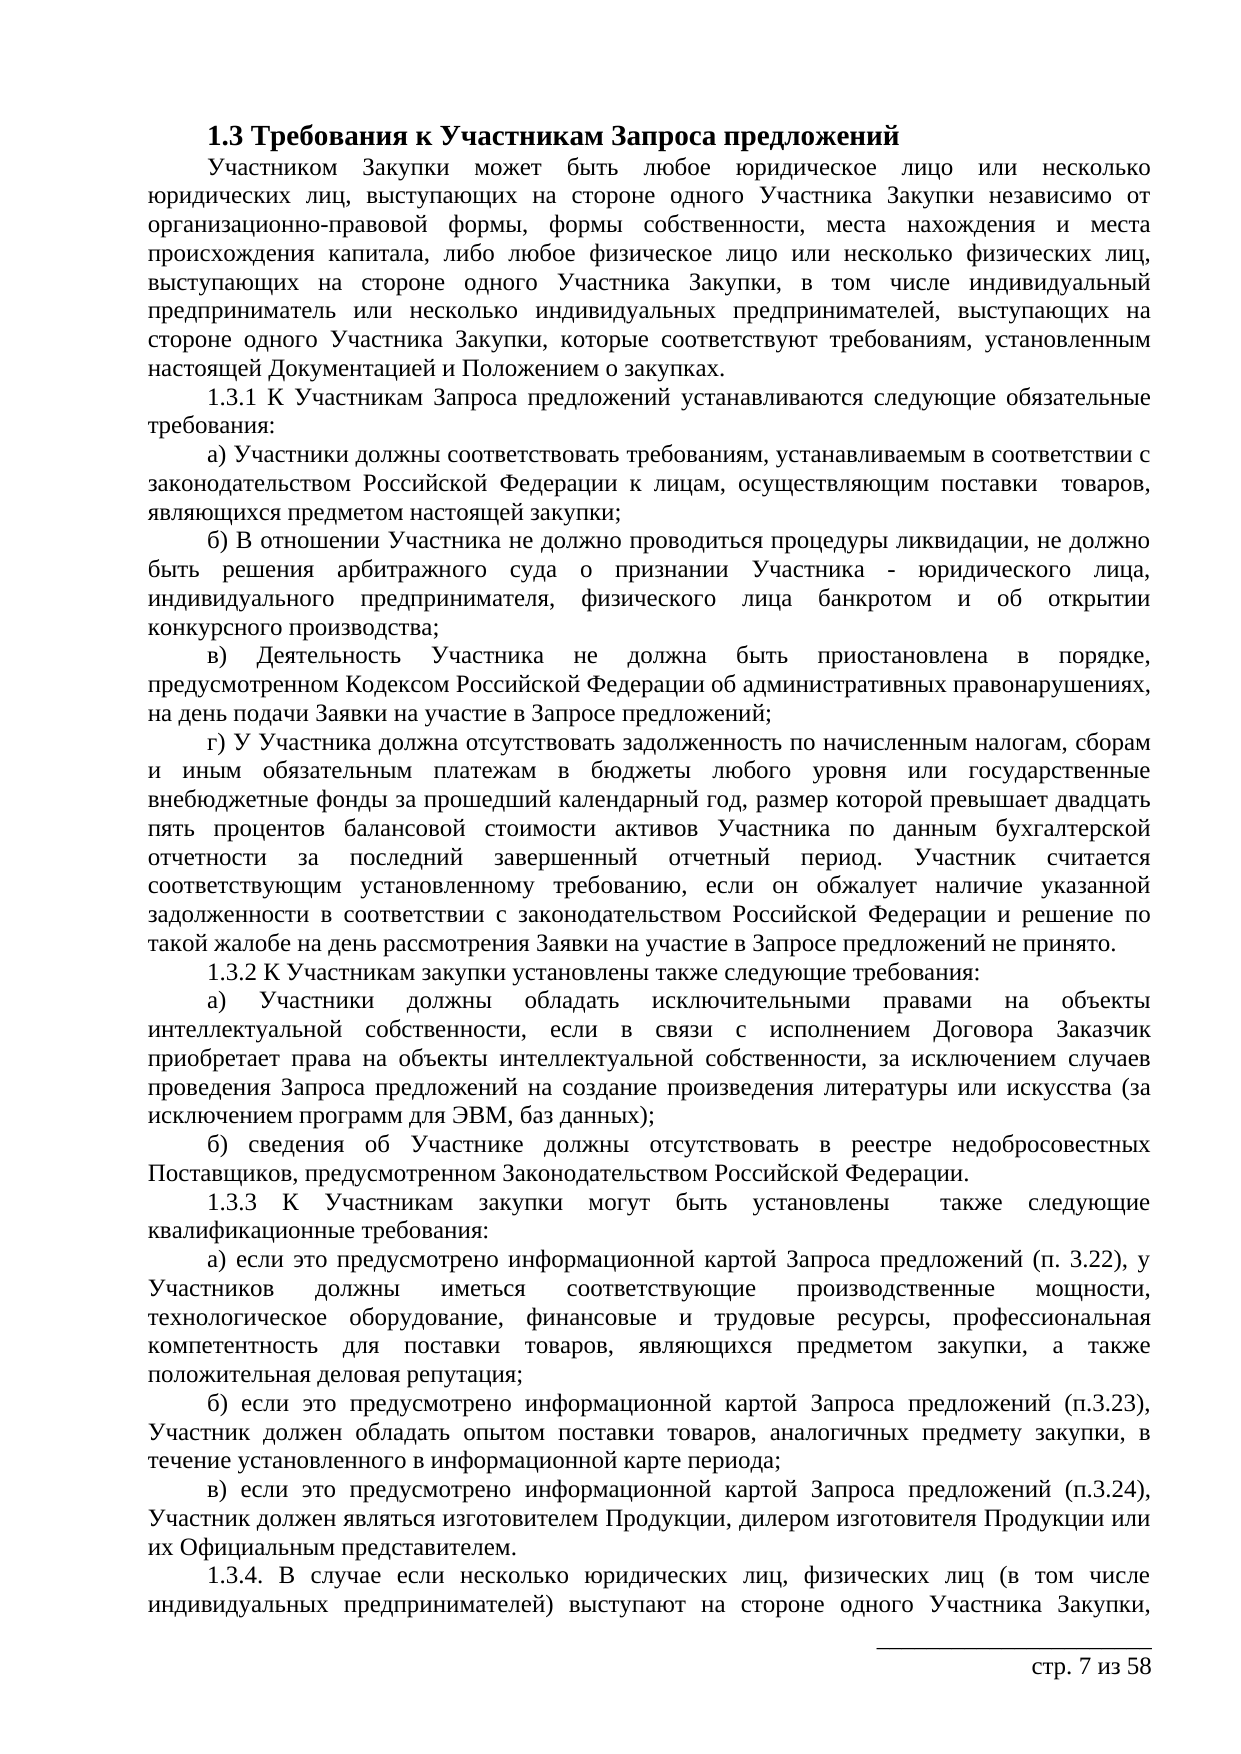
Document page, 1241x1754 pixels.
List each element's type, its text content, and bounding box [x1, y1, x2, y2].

text б) сведения об Участнике должны отсутствовать в реестре недобросовестных Поставщиков, предусмотренном Законодательством Российской Федерации. [148, 1129, 1152, 1187]
text 1.3.3 К Участникам закупки могут быть установлены также следующие квалификационные требования: [148, 1187, 1152, 1244]
text 1.3.1 К Участникам Запроса предложений устанавливаются следующие обязательные требования: [148, 382, 1152, 439]
text в) Деятельность Участника не должна быть приостановлена в порядке, предусмотренном Кодексом Российской Федерации об административных правонарушениях, на день подачи Заявки на участие в Запросе предложений; [148, 640, 1152, 727]
text 1.3.2 К Участникам закупки установлены также следующие требования: [148, 957, 1152, 985]
text а) Участники должны соответствовать требованиям, устанавливаемым в соответствии с законодательством Российской Федерации к лицам, осуществляющим поставки товаров, являющихся предметом настоящей закупки; [148, 439, 1152, 525]
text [148, 1560, 1152, 1618]
text г) У Участника должна отсутствовать задолженность по начисленным налогам, сборам и иным обязательным платежам в бюджеты любого уровня или государственные внебюджетные фонды за прошедший календарный год, размер которой превышает двадцать пять процентов балансовой стоимости активов Участника по данным бухгалтерской отчетности за последний завершенный отчетный период. Участник считается соответствующим установленному требованию, если он обжалует наличие указанной задолженности в соответствии с законодательством Российской Федерации и решение по такой жалобе на день рассмотрения Заявки на участие в Запросе предложений не принято. [148, 727, 1152, 957]
text а) Участники должны обладать исключительными правами на объекты интеллектуальной собственности, если в связи с исполнением Договора Заказчик приобретает права на объекты интеллектуальной собственности, за исключением случаев проведения Запроса предложений на создание произведения литературы или искусства (за исключением программ для ЭВМ, баз данных); [148, 985, 1152, 1129]
text а) если это предусмотрено информационной картой Запроса предложений (п. 3.22), у Участников должны иметься соответствующие производственные мощности, технологическое оборудование, финансовые и трудовые ресурсы, профессиональная компетентность для поставки товаров, являющихся предметом закупки, а также положительная деловая репутация; [148, 1244, 1152, 1388]
subtitle 1.3 Требования к Участникам Запроса предложений [207, 118, 1152, 152]
text б) если это предусмотрено информационной картой Запроса предложений (п.3.23), Участник должен обладать опытом поставки товаров, аналогичных предмету закупки, в течение установленного в информационной карте периода; [148, 1388, 1152, 1474]
text Участником Закупки может быть любое юридическое лицо или несколько юридических лиц, выступающих на стороне одного Участника Закупки независимо от организационно-правовой формы, формы собственности, места нахождения и места происхождения капитала, либо любое физическое лицо или несколько физических лиц, выступающих на стороне одного Участника Закупки, в том числе индивидуальный предприниматель или несколько индивидуальных предпринимателей, выступающих на стороне одного Участника Закупки, которые соответствуют требованиям, установленным настоящей Документацией и Положением о закупках. [148, 152, 1152, 382]
text б) В отношении Участника не должно проводиться процедуры ликвидации, не должно быть решения арбитражного суда о признании Участника - юридического лица, индивидуального предпринимателя, физического лица банкротом и об открытии конкурсного производства; [148, 525, 1152, 640]
text в) если это предусмотрено информационной картой Запроса предложений (п.3.24), Участник должен являться изготовителем Продукции, дилером изготовителя Продукции или их Официальным представителем. [148, 1474, 1152, 1560]
